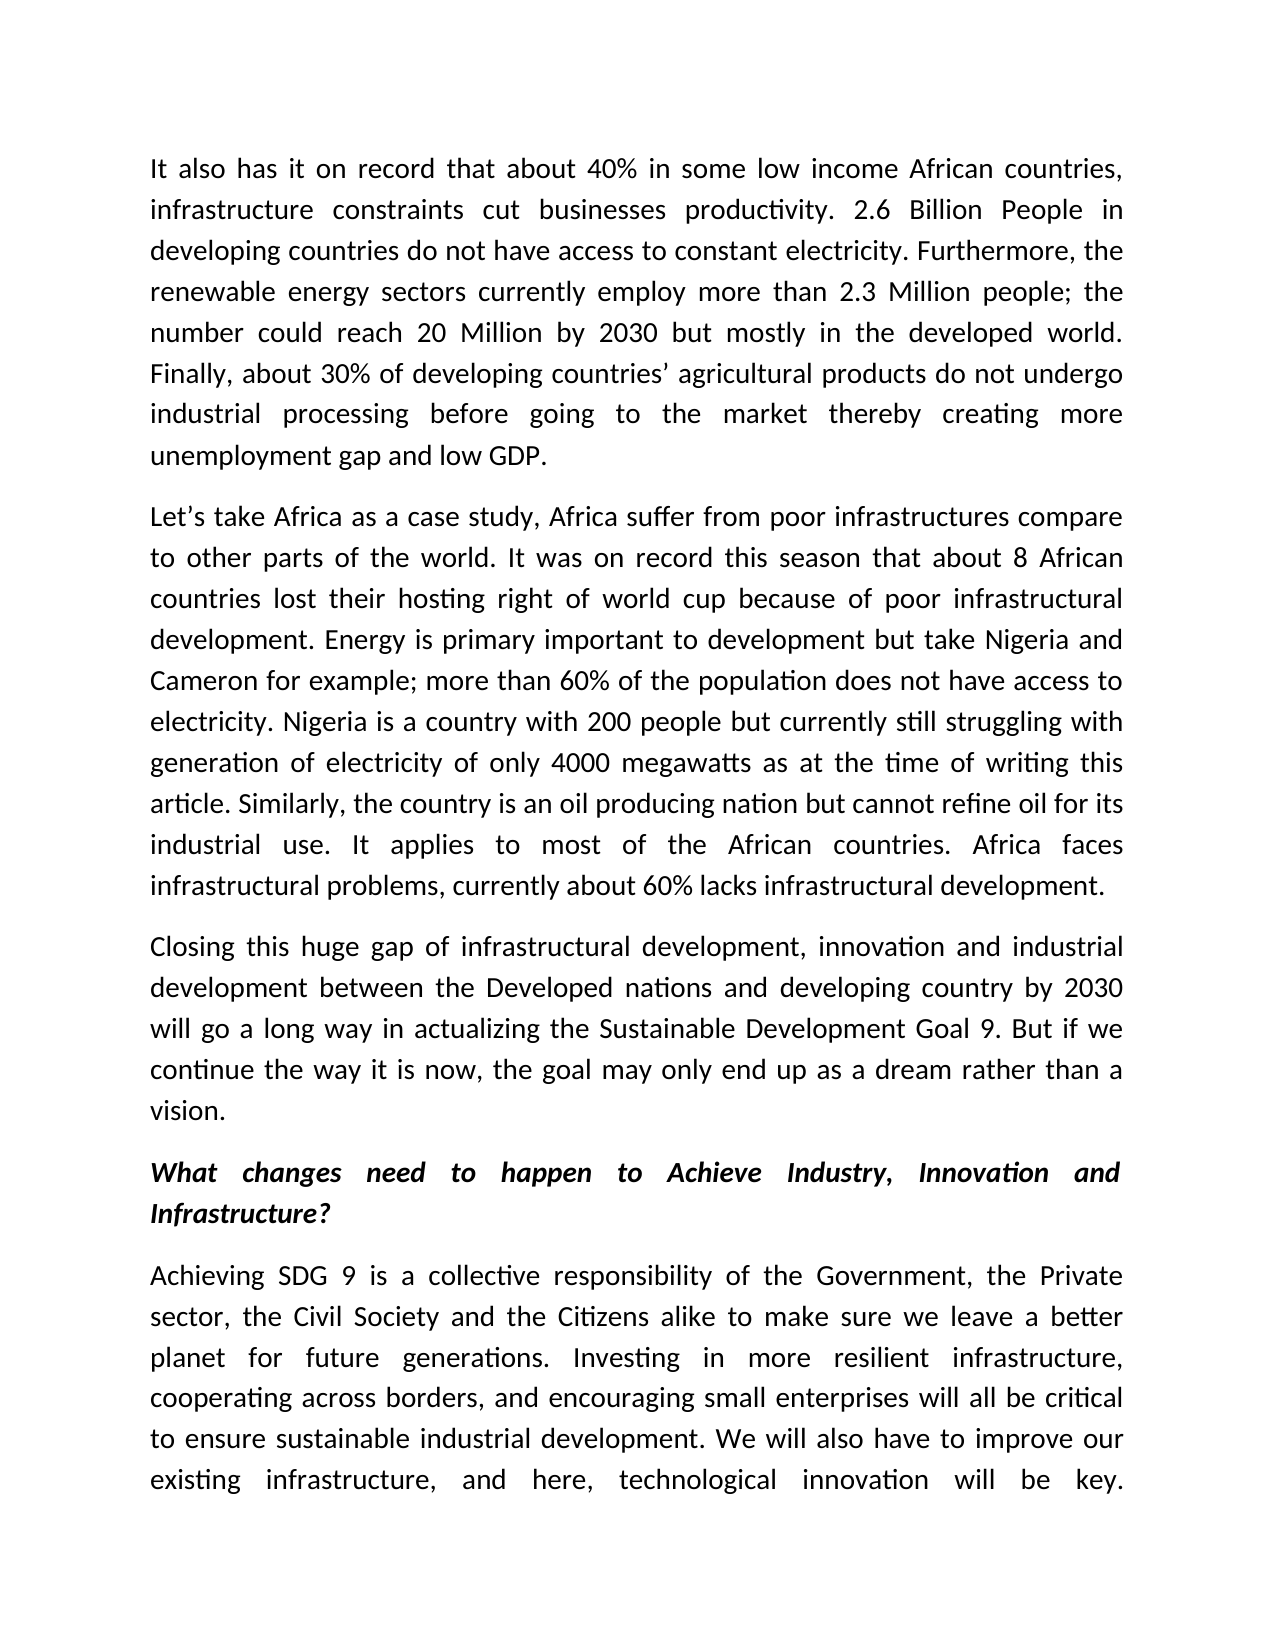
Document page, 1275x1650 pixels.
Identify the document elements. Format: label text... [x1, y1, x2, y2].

text What changes need to happen to Achieve Industry, Innovation and Infrastructure? [150, 1154, 1125, 1231]
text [150, 1257, 1125, 1497]
text Closing this huge gap of infrastructural development, innovation and industrial development between the Developed nations and developing country by 2030 will go a long way in actualizing the Sustainable Development Goal 9. But if we continue the way it is now, the goal may only end up as a dream rather than a vision. [150, 928, 1125, 1128]
text Let’s take Africa as a case study, Africa suffer from poor infrastructures compare to other parts of the world. It was on record this season that about 8 African countries lost their hosting right of world cup because of poor infrastructural development. Energy is primary important to development but take Nigeria and Cameron for example; more than 60% of the population does not have access to electricity. Nigeria is a country with 200 people but currently still struggling with generation of electricity of only 4000 megawatts as at the time of writing this article. Similarly, the country is an oil producing nation but cannot refine oil for its industrial use. It applies to most of the African countries. Africa faces infrastructural problems, currently about 60% lacks infrastructural development. [150, 498, 1125, 902]
text It also has it on record that about 40% in some low income African countries, infrastructure constraints cut businesses productivity. 2.6 Billion People in developing countries do not have access to constant electricity. Furthermore, the renewable energy sectors currently employ more than 2.3 Million people; the number could reach 20 Million by 2030 but mostly in the developed world. Finally, about 30% of developing countries’ agricultural products do not undergo industrial processing before going to the market thereby creating more unemployment gap and low GDP. [150, 150, 1125, 472]
